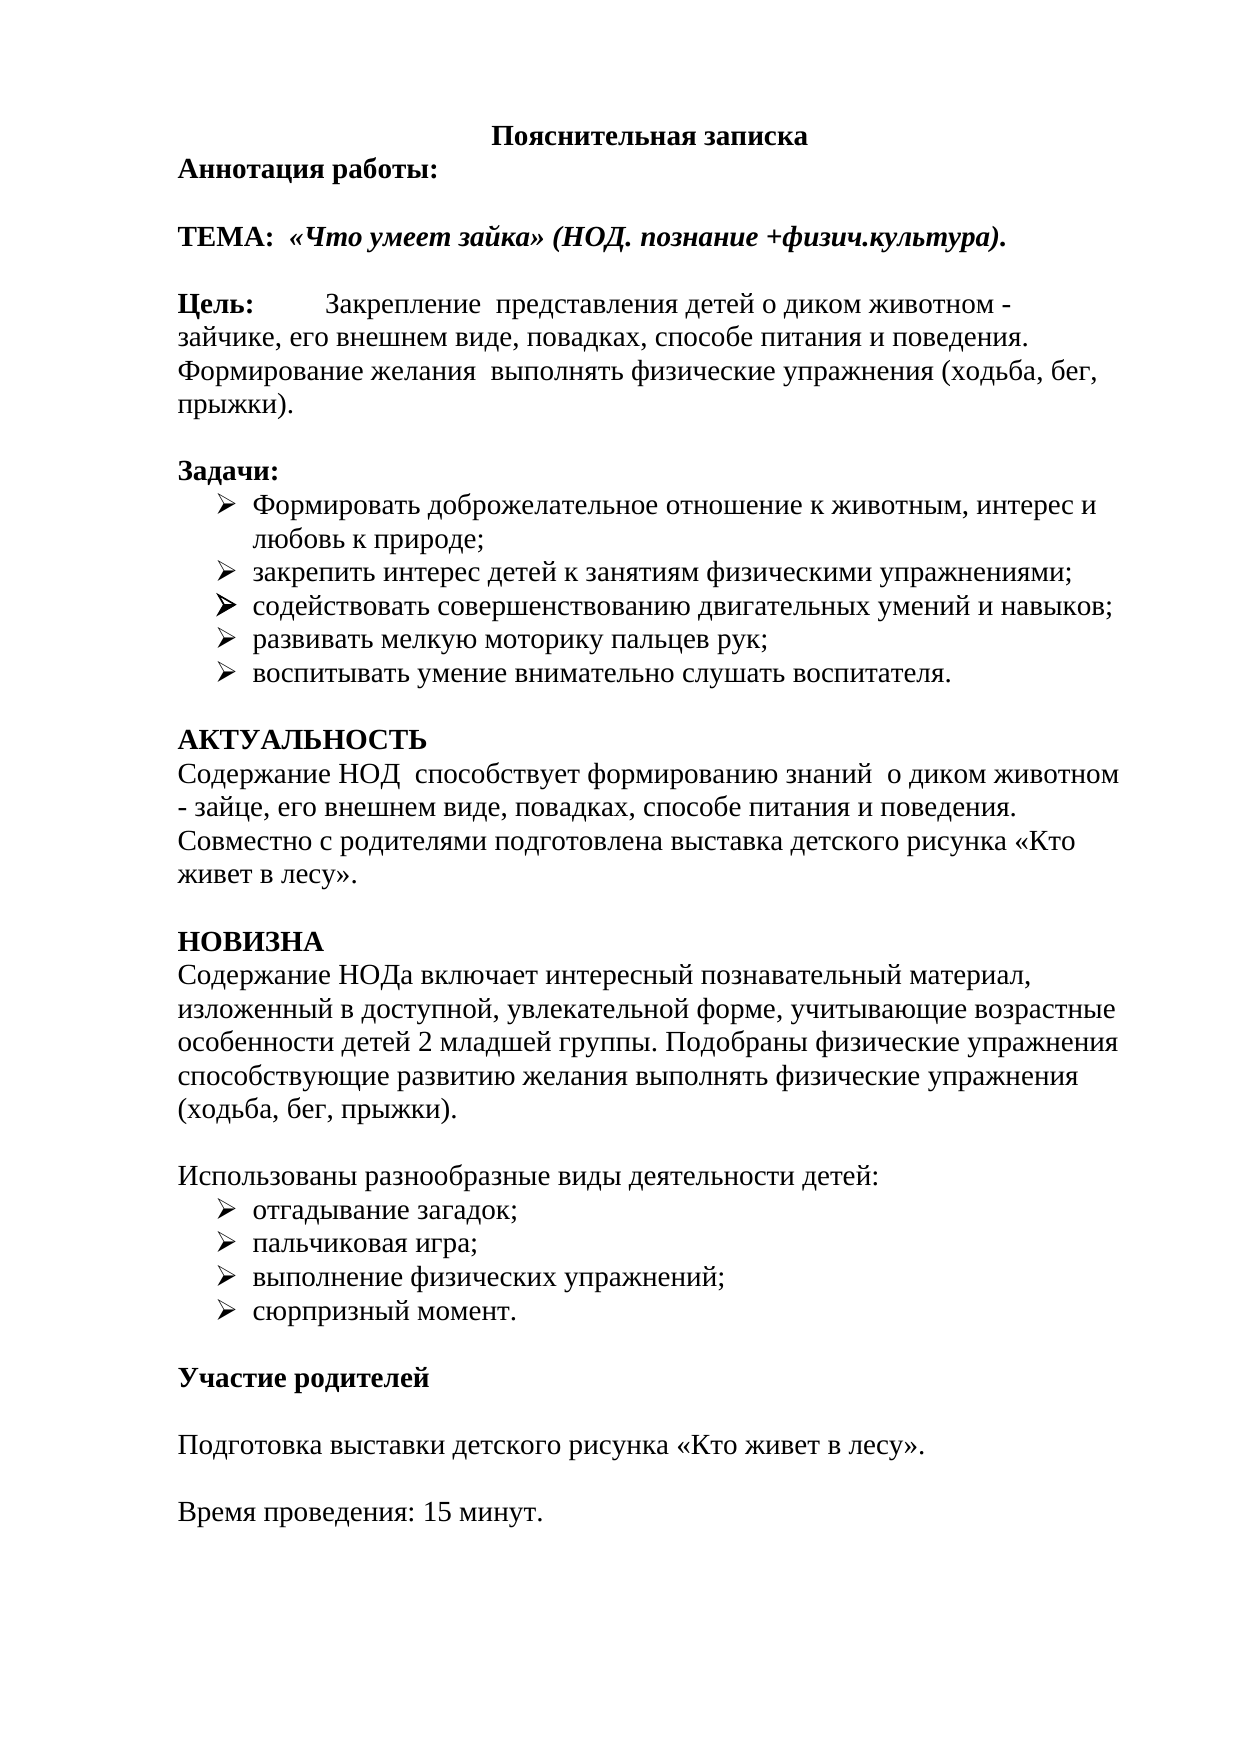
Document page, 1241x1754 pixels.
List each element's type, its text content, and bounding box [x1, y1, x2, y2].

text ТЕМА: «Что умеет зайка» (НОД. познание +физич.культура). [177, 219, 1122, 252]
text Формирование желания выполнять физические упражнения (ходьба, бег, прыжки). [177, 353, 1122, 420]
text НОВИЗНА [177, 924, 1122, 957]
text Участие родителей [177, 1360, 1122, 1394]
text Время проведения: 15 минут. [177, 1494, 1122, 1528]
list развивать мелкую моторику пальцев рук; [215, 622, 1122, 655]
text Использованы разнообразные виды деятельности детей: [177, 1158, 1122, 1192]
list отгадывание загадок; [215, 1192, 1122, 1226]
list сюрпризный момент. [215, 1293, 1122, 1327]
text Пояснительная записка [177, 118, 1122, 152]
list закрепить интерес детей к занятиям физическими упражнениями; [215, 554, 1122, 588]
text Совместно с родителями подготовлена выставка детского рисунка «Кто живет в лесу». [177, 823, 1122, 890]
text АКТУАЛЬНОСТЬ [177, 722, 1122, 756]
text Содержание НОДа включает интересный познавательный материал, изложенный в доступной, увлекательной форме, учитывающие возрастные особенности детей 2 младшей группы. Подобраны физические упражнения способствующие развитию желания выполнять физические упражнения (ходьба, бег, прыжки). [177, 957, 1122, 1125]
text Содержание НОД способствует формированию знаний о диком животном - зайце, его внешнем виде, повадках, способе питания и поведения. [177, 756, 1122, 823]
text Задачи: [177, 453, 1122, 487]
text Аннотация работы: [177, 152, 1122, 185]
list содействовать совершенствованию двигательных умений и навыков; [215, 588, 1122, 622]
list выполнение физических упражнений; [215, 1259, 1122, 1293]
list воспитывать умение внимательно слушать воспитателя. [215, 655, 1122, 689]
list Формировать доброжелательное отношение к животным, интерес и любовь к природе; [215, 487, 1122, 554]
text Цель: Закрепление представления детей о диком животном - зайчике, его внешнем виде, повадках, способе питания и поведения. [177, 286, 1122, 353]
list пальчиковая игра; [215, 1226, 1122, 1259]
text Подготовка выставки детского рисунка «Кто живет в лесу». [177, 1427, 1122, 1461]
